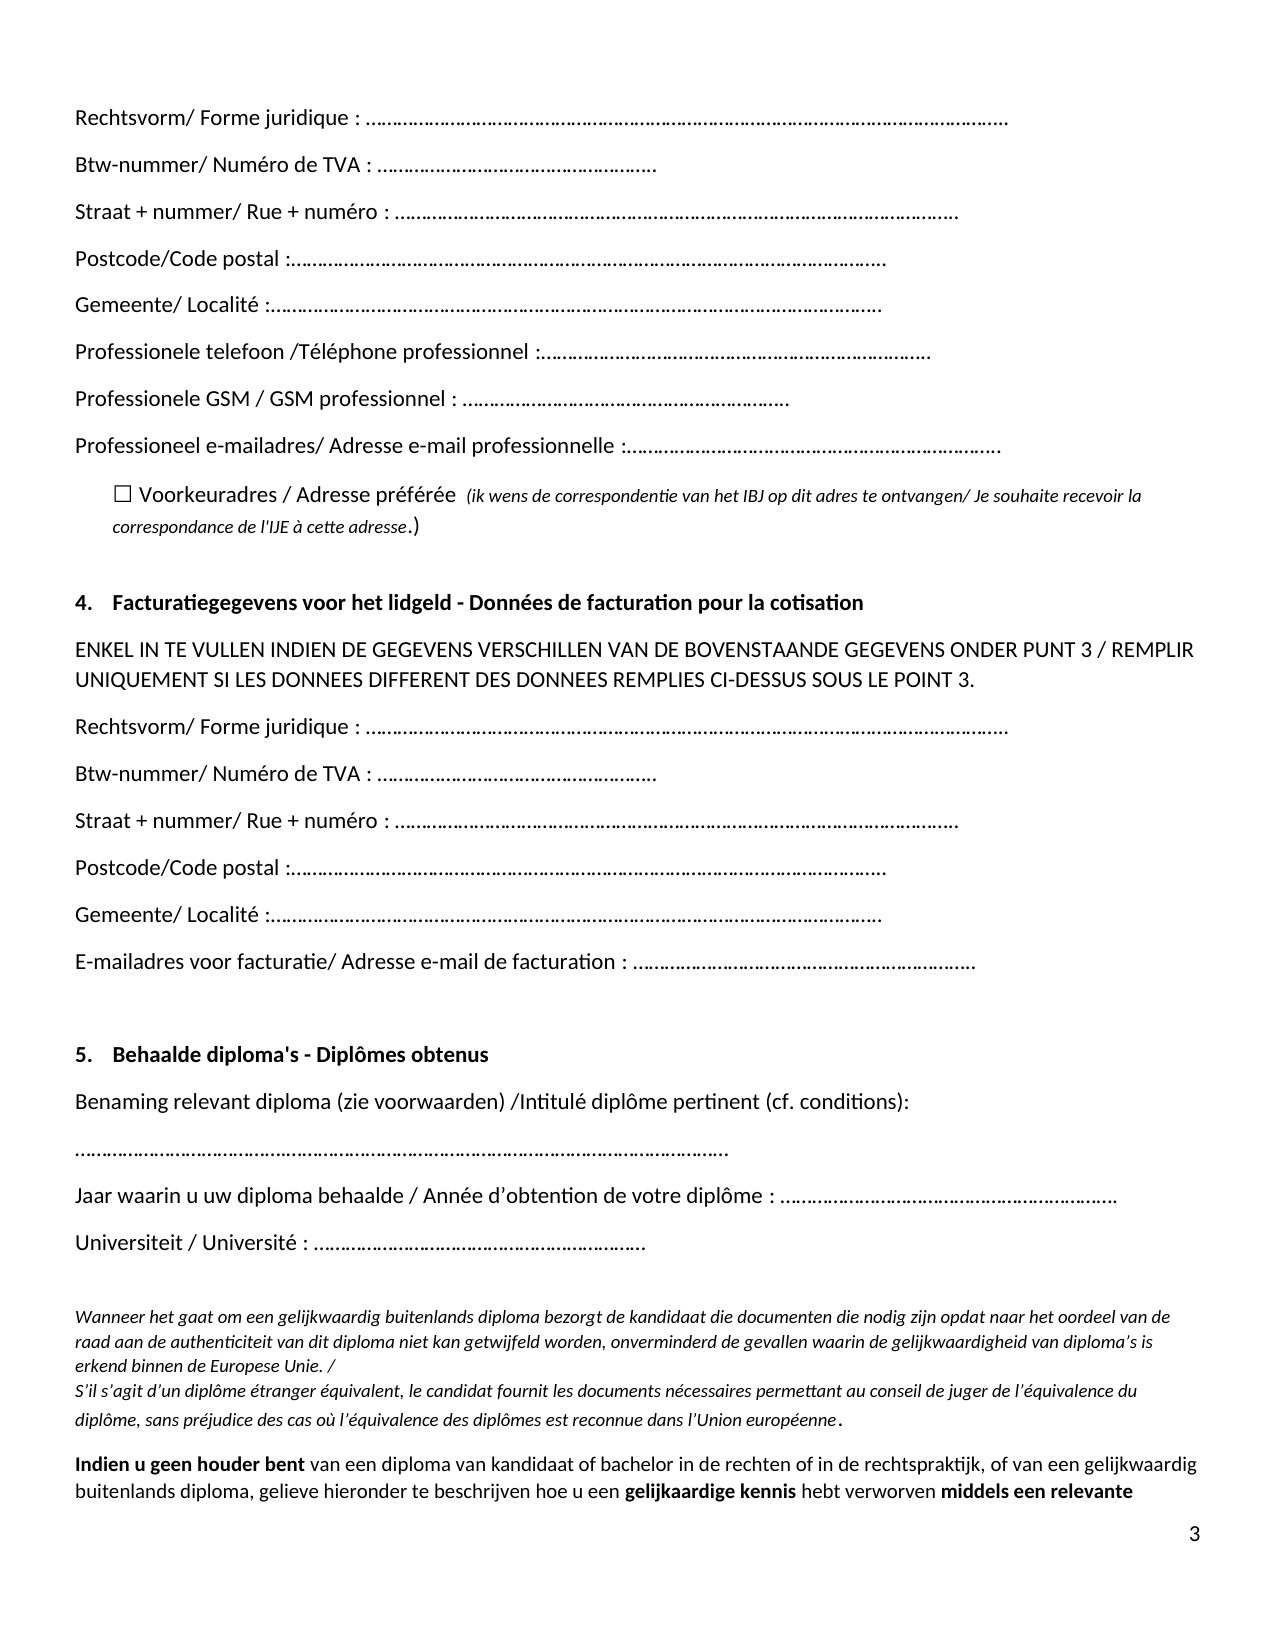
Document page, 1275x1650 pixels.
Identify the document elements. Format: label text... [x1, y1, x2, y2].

text Professionele telefoon /Téléphone professionnel :……………………………………………………………….. [75, 337, 1200, 365]
list Facturatiegegevens voor het lidgeld - Données de facturation pour la cotisation [75, 588, 1200, 617]
text Rechtsvorm/ Forme juridique : ………………………………………………………………………………………………………….. [75, 103, 1200, 131]
text Universiteit / Université : ……………………………………………………… [75, 1228, 1200, 1256]
text Gemeente/ Localité :…………………………………………………………………………………………………….. [75, 900, 1200, 928]
text Rechtsvorm/ Forme juridique : ………………………………………………………………………………………………………….. [75, 712, 1200, 741]
text ………………………………….………………………………………………………………………… [75, 1134, 1200, 1162]
text Btw-nummer/ Numéro de TVA : …………………………………………….. [75, 150, 1200, 178]
text Professionele GSM / GSM professionnel : …………………………………………………….. [75, 384, 1200, 412]
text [75, 1451, 1200, 1504]
text Professioneel e-mailadres/ Adresse e-mail professionnelle :…………………………………………………………….. [75, 431, 1200, 459]
list Wanneer het gaat om een gelijkwaardig buitenlands diploma bezorgt de kandidaat die documenten die nodig zijn opdat naar het oordeel van de raad aan de authenticiteit van dit diploma niet kan getwijfeld worden, onverminderd de gevallen waarin de gelijkwaardigheid van diploma’s is erkend binnen de Europese Unie. / [75, 1305, 1200, 1377]
text Straat + nummer/ Rue + numéro : …………………………………………………………………………………………….. [75, 197, 1200, 225]
text Postcode/Code postal :………………………………………………………………………………………………….. [75, 244, 1200, 272]
text Gemeente/ Localité :…………………………………………………………………………………………………….. [75, 291, 1200, 318]
list Behaalde diploma's - Diplômes obtenus [75, 1041, 1200, 1069]
text Straat + nummer/ Rue + numéro : …………………………………………………………………………………………….. [75, 806, 1200, 834]
text Postcode/Code postal :………………………………………………………………………………………………….. [75, 853, 1200, 881]
list S’il s’agit d’un diplôme étranger équivalent, le candidat fournit les documents nécessaires permettant au conseil de juger de l’équivalence du diplôme, sans préjudice des cas où l’équivalence des diplômes est reconnue dans l’Union européenne. [75, 1379, 1200, 1432]
text Benaming relevant diploma (zie voorwaarden) /Intitulé diplôme pertinent (cf. conditions): [75, 1087, 1200, 1116]
text ENKEL IN TE VULLEN INDIEN DE GEGEVENS VERSCHILLEN VAN DE BOVENSTAANDE GEGEVENS ONDER PUNT 3 / REMPLIR UNIQUEMENT SI LES DONNEES DIFFERENT DES DONNEES REMPLIES CI-DESSUS SOUS LE POINT 3. [75, 635, 1200, 694]
text E-mailadres voor facturatie/ Adresse e-mail de facturation : ……………………………………………………….. [75, 947, 1200, 975]
text Btw-nummer/ Numéro de TVA : …………………………………………….. [75, 759, 1200, 787]
text Jaar waarin u uw diploma behaalde / Année d’obtention de votre diplôme : ………………………………………………………. [75, 1181, 1200, 1209]
